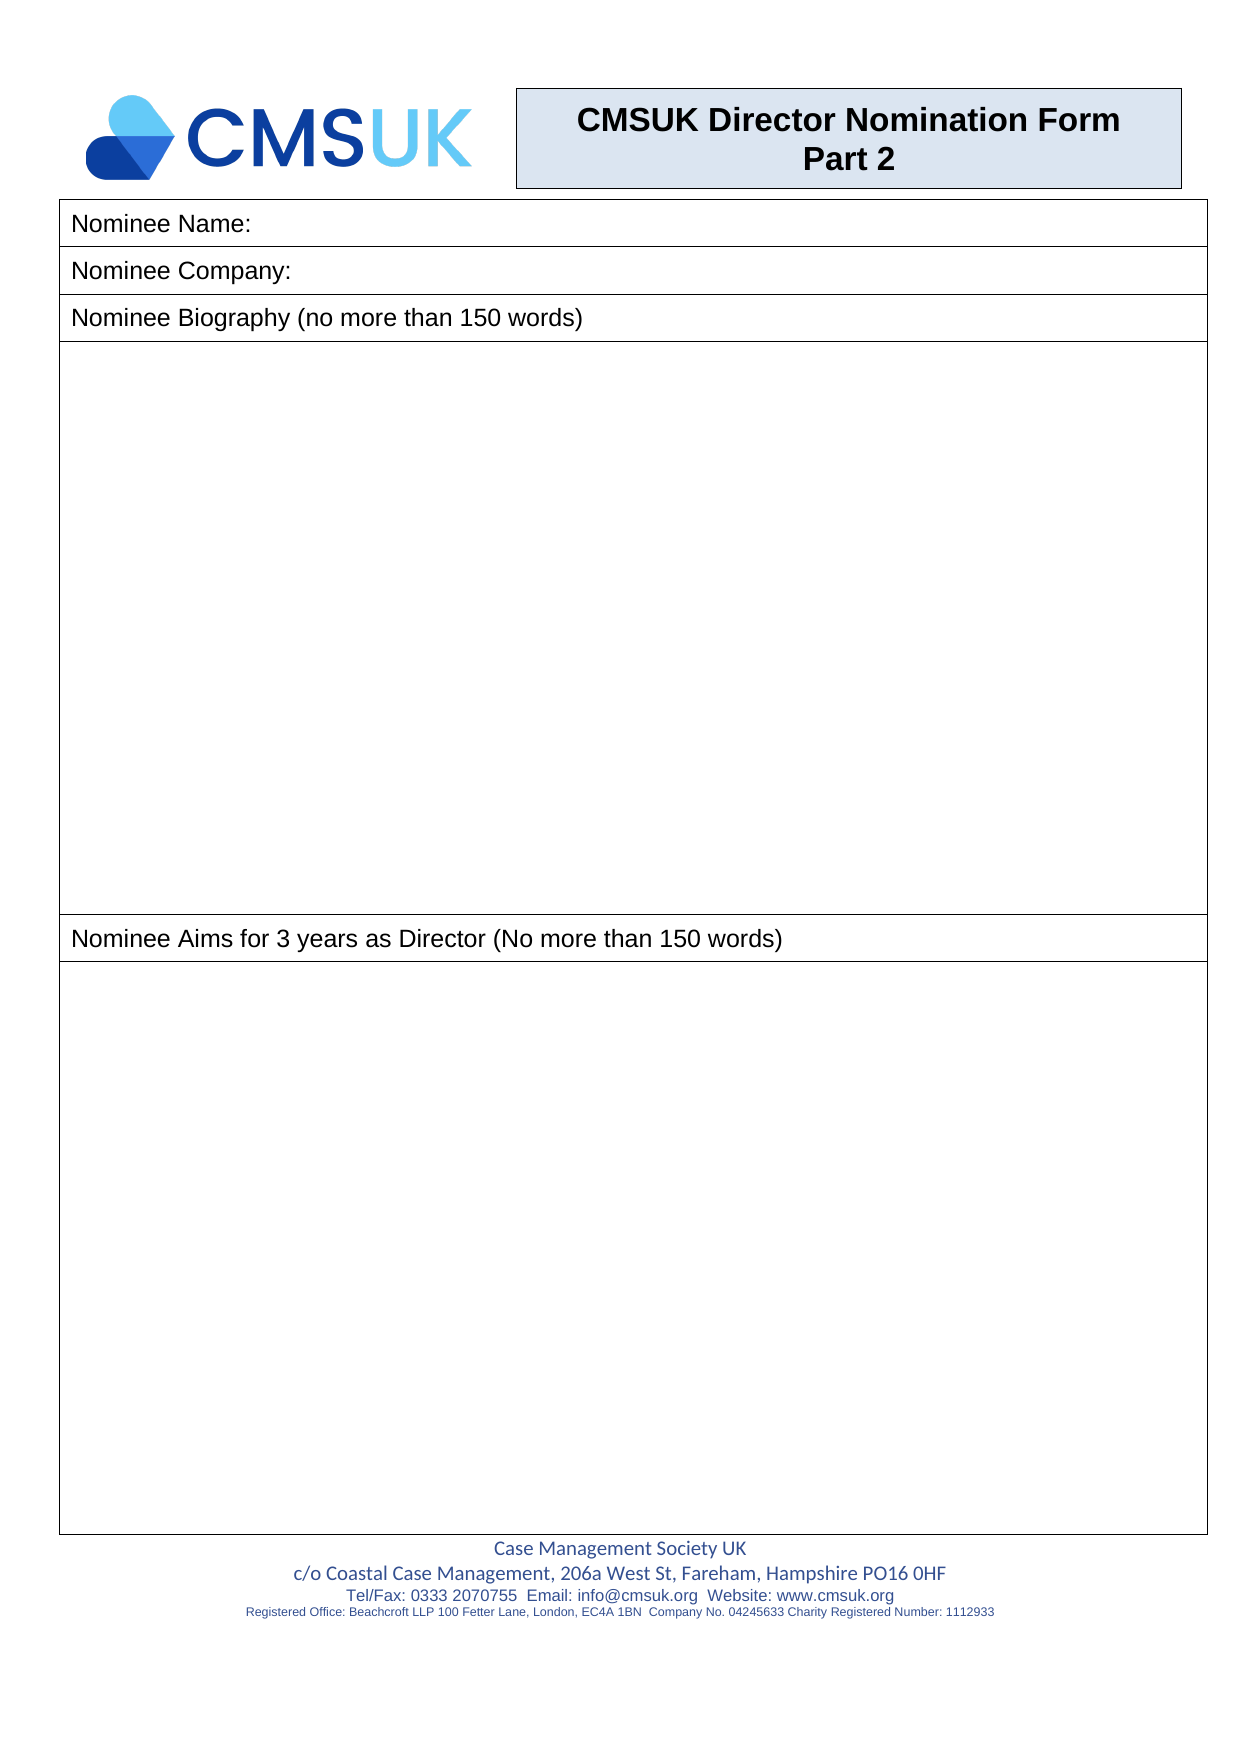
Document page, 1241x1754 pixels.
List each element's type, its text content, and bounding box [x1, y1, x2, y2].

text Tel/Fax: 0333 2070755 Email: info@cmsuk.org Website: www.cmsuk.org [59, 1586, 1181, 1605]
table_cell Nominee Biography (no more than 150 words) [60, 295, 1207, 341]
table_cell Nominee Aims for 3 years as Director (No more than 150 words) [60, 915, 1207, 961]
picture [86, 95, 472, 180]
text Registered Office: Beachcroft LLP 100 Fetter Lane, London, EC4A 1BN Company No. 04245633 Charity Registered Number: 1112933 [59, 1605, 1181, 1619]
table_header Nominee Name: [60, 200, 1207, 246]
table_cell [60, 962, 1207, 1534]
table_cell Nominee Company: [60, 247, 1207, 293]
text Case Management Society UK [59, 1535, 1181, 1560]
text c/o Coastal Case Management, 206a West St, Fareham, Hampshire PO16 0HF [59, 1560, 1181, 1586]
table_cell [60, 342, 1207, 914]
table_header CMSUK Director Nomination Form Part 2 [517, 89, 1181, 188]
